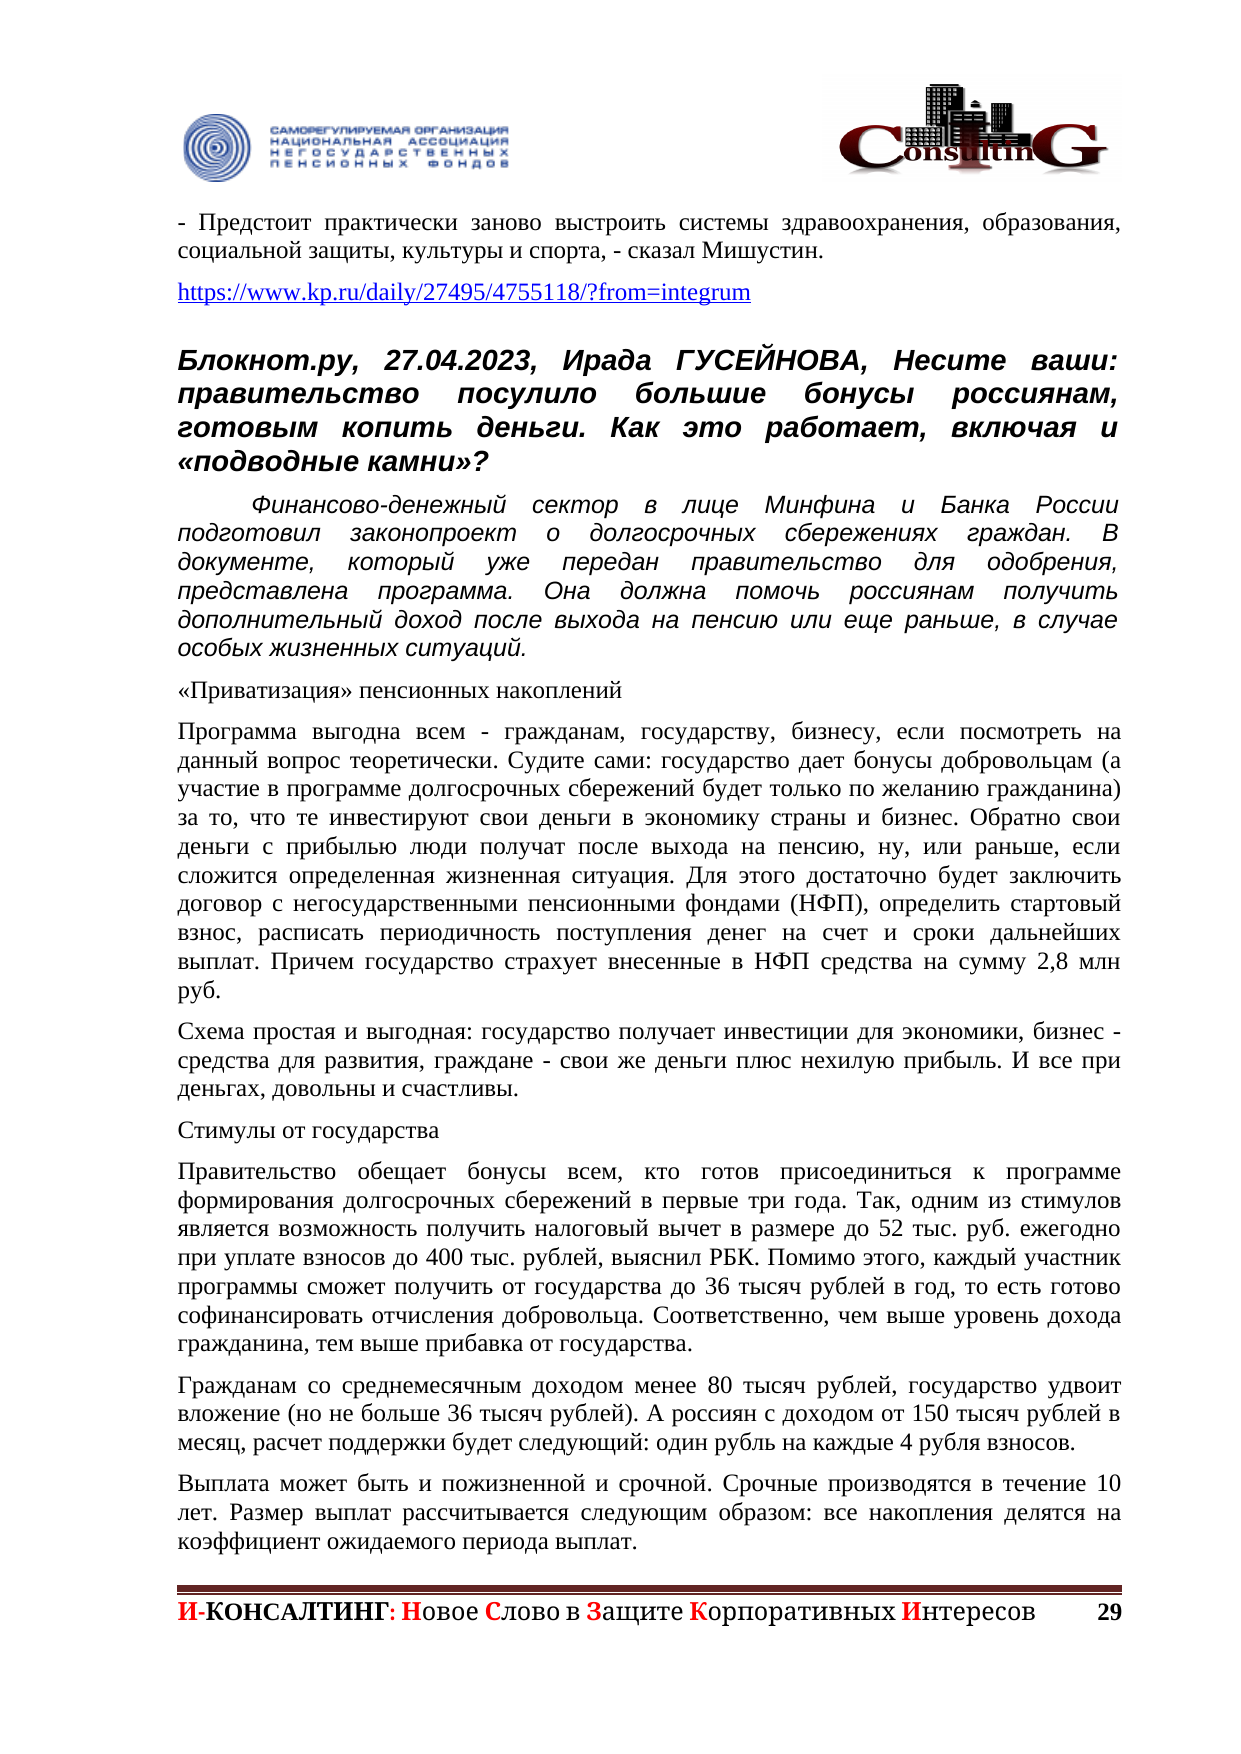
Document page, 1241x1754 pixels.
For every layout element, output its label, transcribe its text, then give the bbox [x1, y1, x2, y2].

text «Приватизация» пенсионных накоплений [177, 675, 1122, 703]
text Схема простая и выгодная: государство получает инвестиции для экономики, бизнес - средства для развития, граждане - свои же деньги плюс нехилую прибыль. И все при деньгах, довольны и счастливы. [177, 1016, 1122, 1102]
subtitle Блокнот.ру, 27.04.2023, Ирада ГУСЕЙНОВА, Несите ваши: правительство посулило большие бонусы россиянам, готовым копить деньги. Как это работает, включая и «подводные камни»? [177, 343, 1122, 477]
picture [183, 114, 509, 182]
text Программа выгодна всем - гражданам, государству, бизнесу, если посмотреть на данный вопрос теоретически. Судите сами: государство дает бонусы добровольцам (а участие в программе долгосрочных сбережений будет только по желанию гражданина) за то, что те инвестируют свои деньги в экономику страны и бизнес. Обратно свои деньги с прибылью люди получат после выхода на пенсию, ну, или раньше, если сложится определенная жизненная ситуация. Для этого достаточно будет заключить договор с негосударственными пенсионными фондами (НФП), определить стартовый взнос, расписать периодичность поступления денег на счет и сроки дальнейших выплат. Причем государство страхует внесенные в НФП средства на сумму 2,8 млн руб. [177, 716, 1122, 1003]
text Выплата может быть и пожизненной и срочной. Срочные производятся в течение 10 лет. Размер выплат рассчитывается следующим образом: все накопления делятся на коэффициент ожидаемого периода выплат. [177, 1468, 1122, 1555]
text Стимулы от государства [177, 1115, 1122, 1143]
picture [822, 73, 1123, 182]
text https://www.kp.ru/daily/27495/4755118/?from=integrum [177, 277, 1122, 306]
text Гражданам со среднемесячным доходом менее 80 тысяч рублей, государство удвоит вложение (но не больше 36 тысяч рублей). А россиян с доходом от 150 тысяч рублей в месяц, расчет поддержки будет следующий: один рубль на каждые 4 рубля взносов. [177, 1370, 1122, 1456]
subtitle Финансово-денежный сектор в лице Минфина и Банка России подготовил законопроект о долгосрочных сбережениях граждан. В документе, который уже передан правительство для одобрения, представлена программа. Она должна помочь россиянам получить дополнительный доход после выхода на пенсию или еще раньше, в случае особых жизненных ситуаций. [177, 490, 1122, 662]
text Правительство обещает бонусы всем, кто готов присоединиться к программе формирования долгосрочных сбережений в первые три года. Так, одним из стимулов является возможность получить налоговый вычет в размере до 52 тыс. руб. ежегодно при уплате взносов до 400 тыс. рублей, выяснил РБК. Помимо этого, каждый участник программы сможет получить от государства до 36 тысяч рублей в год, то есть готово софинансировать отчисления добровольца. Соответственно, чем выше уровень дохода гражданина, тем выше прибавка от государства. [177, 1156, 1122, 1357]
text - Предстоит практически заново выстроить системы здравоохранения, образования, социальной защиты, культуры и спорта, - сказал Мишустин. [177, 207, 1122, 264]
